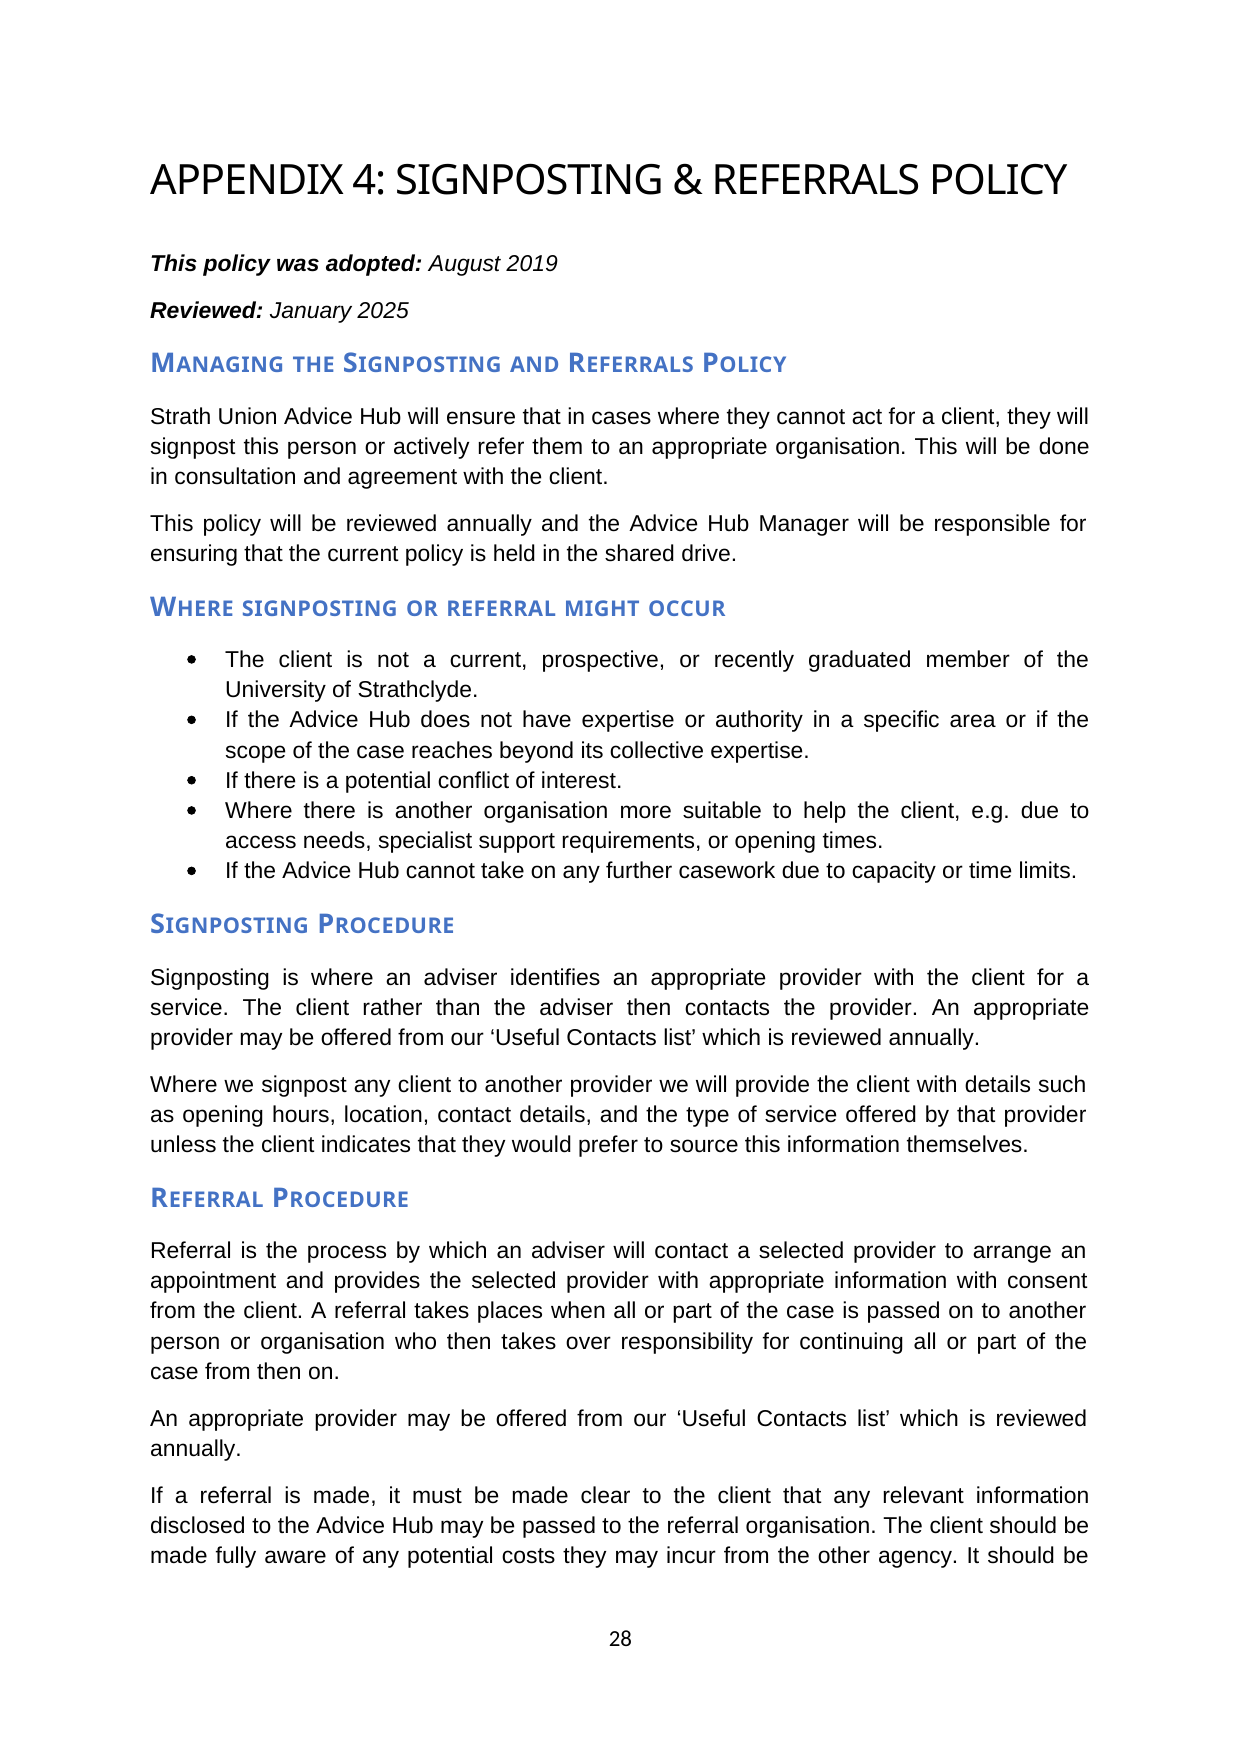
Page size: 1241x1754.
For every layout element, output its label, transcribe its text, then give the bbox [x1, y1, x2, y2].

text Strath Union Advice Hub will ensure that in cases where they cannot act for a client, they will signpost this person or actively refer them to an appropriate organisation. This will be done in consultation and agreement with the client. [150, 403, 1090, 489]
text Reviewed: January 2025 [150, 297, 1090, 323]
text Managing the Signposting and Referrals Policy [150, 343, 1090, 380]
text Signposting is where an adviser identifies an appropriate provider with the client for a service. The client rather than the adviser then contacts the provider. An appropriate provider may be offered from our ‘Useful Contacts list’ which is reviewed annually. [150, 963, 1090, 1050]
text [150, 1482, 1090, 1569]
text This policy was adopted: August 2019 [150, 250, 1090, 276]
text Referral is the process by which an adviser will contact a selected provider to arrange an appointment and provides the selected provider with appropriate information with consent from the client. A referral takes places when all or part of the case is passed on to another person or organisation who then takes over responsibility for continuing all or part of the case from then on. [150, 1237, 1088, 1384]
text This policy will be reviewed annually and the Advice Hub Manager will be responsible for ensuring that the current policy is held in the shared drive. [150, 510, 1088, 566]
text Referral Procedure [150, 1178, 1090, 1215]
list The client is not a current, prospective, or recently graduated member of the University of Strathclyde. [187, 646, 1090, 703]
list If the Advice Hub does not have expertise or authority in a specific area or if the scope of the case reaches beyond its collective expertise. [187, 706, 1090, 763]
text An appropriate provider may be offered from our ‘Useful Contacts list’ which is reviewed annually. [150, 1405, 1088, 1461]
list If the Advice Hub cannot take on any further casework due to capacity or time limits. [187, 857, 1090, 884]
list Where there is another organisation more suitable to help the client, e.g. due to access needs, specialist support requirements, or opening times. [187, 797, 1090, 854]
title APPENDIX 4: SIGNPOSTING & REFERRALS POLICY [150, 150, 1090, 207]
text Where we signpost any client to another provider we will provide the client with details such as opening hours, location, contact details, and the type of service offered by that provider unless the client indicates that they would prefer to source this information themselves. [150, 1071, 1088, 1157]
text Where signposting or referral might occur [150, 587, 1090, 624]
text Signposting Procedure [150, 904, 1090, 941]
list If there is a potential conflict of interest. [187, 767, 1090, 793]
